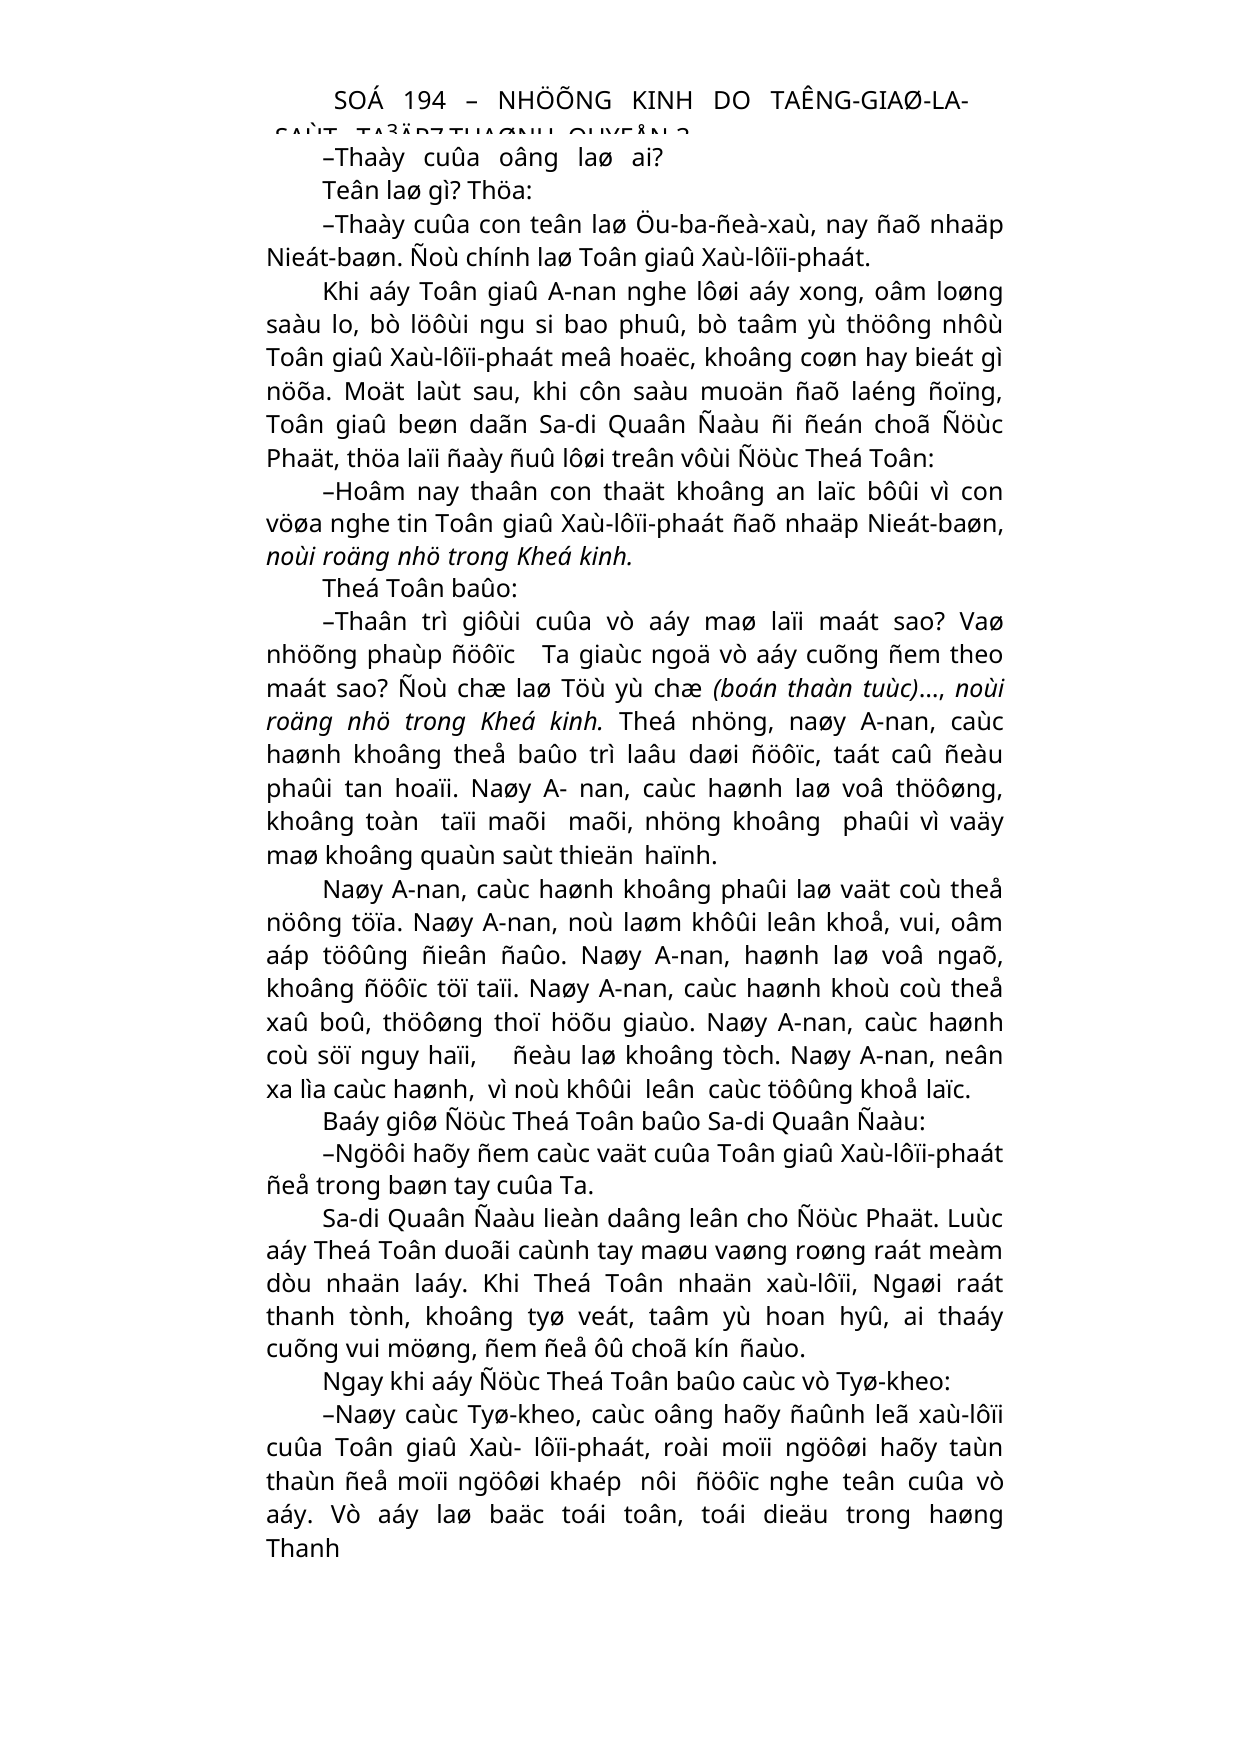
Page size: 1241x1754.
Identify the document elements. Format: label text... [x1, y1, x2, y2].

text –Naøy caùc Tyø-kheo, caùc oâng haõy ñaûnh leã xaù-lôïi cuûa Toân giaû Xaù- lôïi-phaát, roài moïi ngöôøi haõy taùn thaùn ñeå moïi ngöôøi khaép nôi ñöôïc nghe teân cuûa vò aáy. Vò aáy laø baäc toái toân, toái dieäu trong haøng Thanh [266, 1397, 1004, 1564]
text Sa-di Quaân Ñaàu lieàn daâng leân cho Ñöùc Phaät. Luùc aáy Theá Toân duoãi caùnh tay maøu vaøng roøng raát meàm dòu nhaän laáy. Khi Theá Toân nhaän xaù-lôïi, Ngaøi raát thanh tònh, khoâng tyø veát, taâm yù hoan hyû, ai thaáy cuõng vui möøng, ñem ñeå ôû choã kín ñaùo. [266, 1202, 1004, 1365]
text Theá Toân baûo: [322, 572, 1065, 604]
text –Ngöôi haõy ñem caùc vaät cuûa Toân giaû Xaù-lôïi-phaát ñeå trong baøn tay cuûa Ta. [266, 1136, 1004, 1202]
text –Thaày cuûa con teân laø Öu-ba-ñeà-xaù, nay ñaõ nhaäp Nieát-baøn. Ñoù chính laø Toân giaû Xaù-lôïi-phaát. [266, 207, 1004, 274]
text Ngay khi aáy Ñöùc Theá Toân baûo caùc vò Tyø-kheo: [322, 1365, 1065, 1397]
text Khi aáy Toân giaû A-nan nghe lôøi aáy xong, oâm loøng saàu lo, bò löôùi ngu si bao phuû, bò taâm yù thöông nhôù Toân giaû Xaù-lôïi-phaát meâ hoaëc, khoâng coøn hay bieát gì nöõa. Moät laùt sau, khi côn saàu muoän ñaõ laéng ñoïng, Toân giaû beøn daãn Sa-di Quaân Ñaàu ñi ñeán choã Ñöùc Phaät, thöa laïi ñaày ñuû lôøi treân vôùi Ñöùc Theá Toân: [266, 274, 1004, 474]
text Baáy giôø Ñöùc Theá Toân baûo Sa-di Quaân Ñaàu: [322, 1105, 1065, 1136]
text Naøy A-nan, caùc haønh khoâng phaûi laø vaät coù theå nöông töïa. Naøy A-nan, noù laøm khôûi leân khoå, vui, oâm aáp töôûng ñieân ñaûo. Naøy A-nan, haønh laø voâ ngaõ, khoâng ñöôïc töï taïi. Naøy A-nan, caùc haønh khoù coù theå xaû boû, thöôøng thoï höõu giaùo. Naøy A-nan, caùc haønh coù söï nguy haïi, ñeàu laø khoâng tòch. Naøy A-nan, neân xa lìa caùc haønh, vì noù khôûi leân caùc töôûng khoå laïc. [266, 871, 1004, 1105]
text –Hoâm nay thaân con thaät khoâng an laïc bôûi vì con vöøa nghe tin Toân giaû Xaù-lôïi-phaát ñaõ nhaäp Nieát-baøn, noùi roäng nhö trong Kheá kinh. [266, 474, 1004, 572]
text –Thaày cuûa oâng laø ai? Teân laø gì? Thöa: [322, 140, 663, 207]
text –Thaân trì giôùi cuûa vò aáy maø laïi maát sao? Vaø nhöõng phaùp ñöôïc Ta giaùc ngoä vò aáy cuõng ñem theo maát sao? Ñoù chæ laø Töù yù chæ (boán thaàn tuùc)…, noùi roäng nhö trong Kheá kinh. Theá nhöng, naøy A-nan, caùc haønh khoâng theå baûo trì laâu daøi ñöôïc, taát caû ñeàu phaûi tan hoaïi. Naøy A- nan, caùc haønh laø voâ thöôøng, khoâng toàn taïi maõi maõi, nhöng khoâng phaûi vì vaäy maø khoâng quaùn saùt thieän haïnh. [266, 604, 1004, 871]
